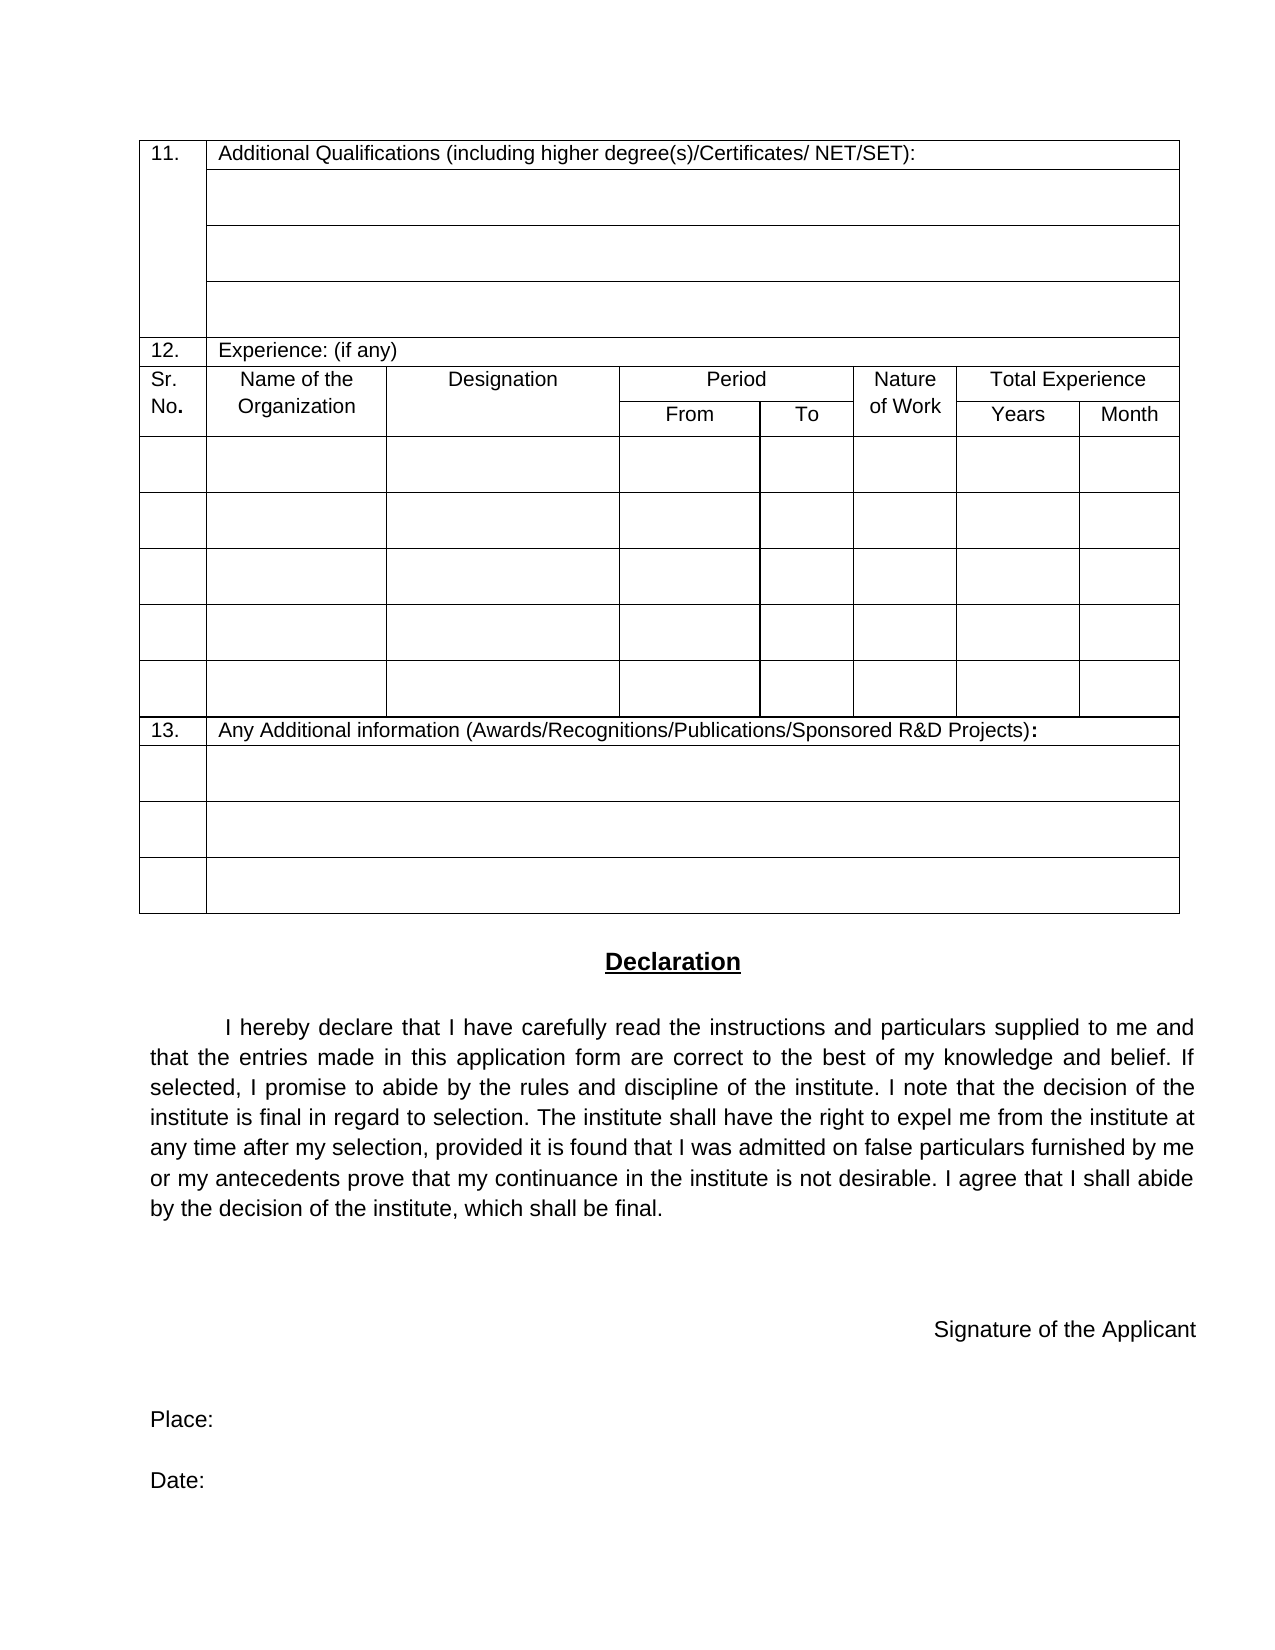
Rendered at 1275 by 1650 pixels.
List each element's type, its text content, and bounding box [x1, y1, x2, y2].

table_cell [957, 493, 1079, 548]
table_cell [620, 661, 759, 716]
table_cell [140, 746, 206, 801]
table_cell [1080, 437, 1179, 492]
table_cell [207, 858, 1179, 913]
table_cell [957, 549, 1079, 604]
table_cell [620, 493, 759, 548]
table_header Additional Qualifications (including higher degree(s)/Certificates/ NET/SET): [207, 141, 1179, 169]
table_cell [854, 605, 956, 660]
table_cell [207, 549, 386, 604]
table_cell [854, 549, 956, 604]
table_cell [140, 802, 206, 857]
text I hereby declare that I have carefully read the instructions and particulars supplied to me and that the entries made in this application form are correct to the best of my knowledge and belief. If selected, I promise to abide by the rules and discipline of the institute. I note that the decision of the institute is final in regard to selection. The institute shall have the right to expel me from the institute at any time after my selection, provided it is found that I was admitted on false particulars furnished by me or my antecedents prove that my continuance in the institute is not desirable. I agree that I shall abide by the decision of the institute, which shall be final. [150, 1013, 1196, 1221]
table_cell [761, 493, 853, 548]
table_cell [1080, 493, 1179, 548]
text Place: [150, 1406, 1196, 1432]
table_cell Experience: (if any) [207, 338, 1179, 366]
table_cell [207, 605, 386, 660]
table_cell [620, 605, 759, 660]
table_cell Any Additional information (Awards/Recognitions/Publications/Sponsored R&D Projects): [207, 718, 1179, 745]
table_cell Month [1080, 402, 1179, 436]
table_cell [1080, 661, 1179, 716]
table_cell From [620, 402, 759, 436]
text Signature of the Applicant [150, 1316, 1196, 1342]
table_cell Sr. No. [140, 367, 206, 436]
table_cell To [761, 402, 853, 436]
table_cell 13. [140, 718, 206, 745]
table_cell [957, 661, 1079, 716]
table_cell [387, 493, 619, 548]
table_cell [140, 549, 206, 604]
table_cell [140, 437, 206, 492]
table_cell [207, 226, 1179, 281]
table_cell [761, 661, 853, 716]
text Date: [150, 1467, 1196, 1493]
table_cell [140, 493, 206, 548]
table_cell [207, 170, 1179, 225]
table_cell [207, 746, 1179, 801]
table_cell [957, 605, 1079, 660]
table_cell [207, 282, 1179, 337]
table_cell [957, 437, 1079, 492]
table_cell [854, 493, 956, 548]
table_cell 12. [140, 338, 206, 366]
table_cell Designation [387, 367, 619, 436]
table_cell [207, 661, 386, 716]
table_cell [761, 437, 853, 492]
table_cell [207, 437, 386, 492]
table_cell [207, 802, 1179, 857]
table_cell [387, 605, 619, 660]
table_cell Nature of Work [854, 367, 956, 436]
table_cell [620, 549, 759, 604]
table_cell [854, 661, 956, 716]
text Declaration [150, 947, 1196, 976]
table_cell [140, 661, 206, 716]
table_cell [854, 437, 956, 492]
table_cell [140, 605, 206, 660]
table_cell Period [620, 367, 853, 401]
table_cell Name of the Organization [207, 367, 386, 436]
table_cell [761, 605, 853, 660]
table_cell [1080, 605, 1179, 660]
table_cell Years [957, 402, 1079, 436]
table_cell [387, 661, 619, 716]
table_cell [387, 437, 619, 492]
table_cell [207, 493, 386, 548]
table_cell [387, 549, 619, 604]
table_cell Total Experience [957, 367, 1179, 401]
table_cell [140, 858, 206, 913]
table_cell [1080, 549, 1179, 604]
table_cell [620, 437, 759, 492]
table_cell [761, 549, 853, 604]
table_header 11. [140, 141, 206, 337]
